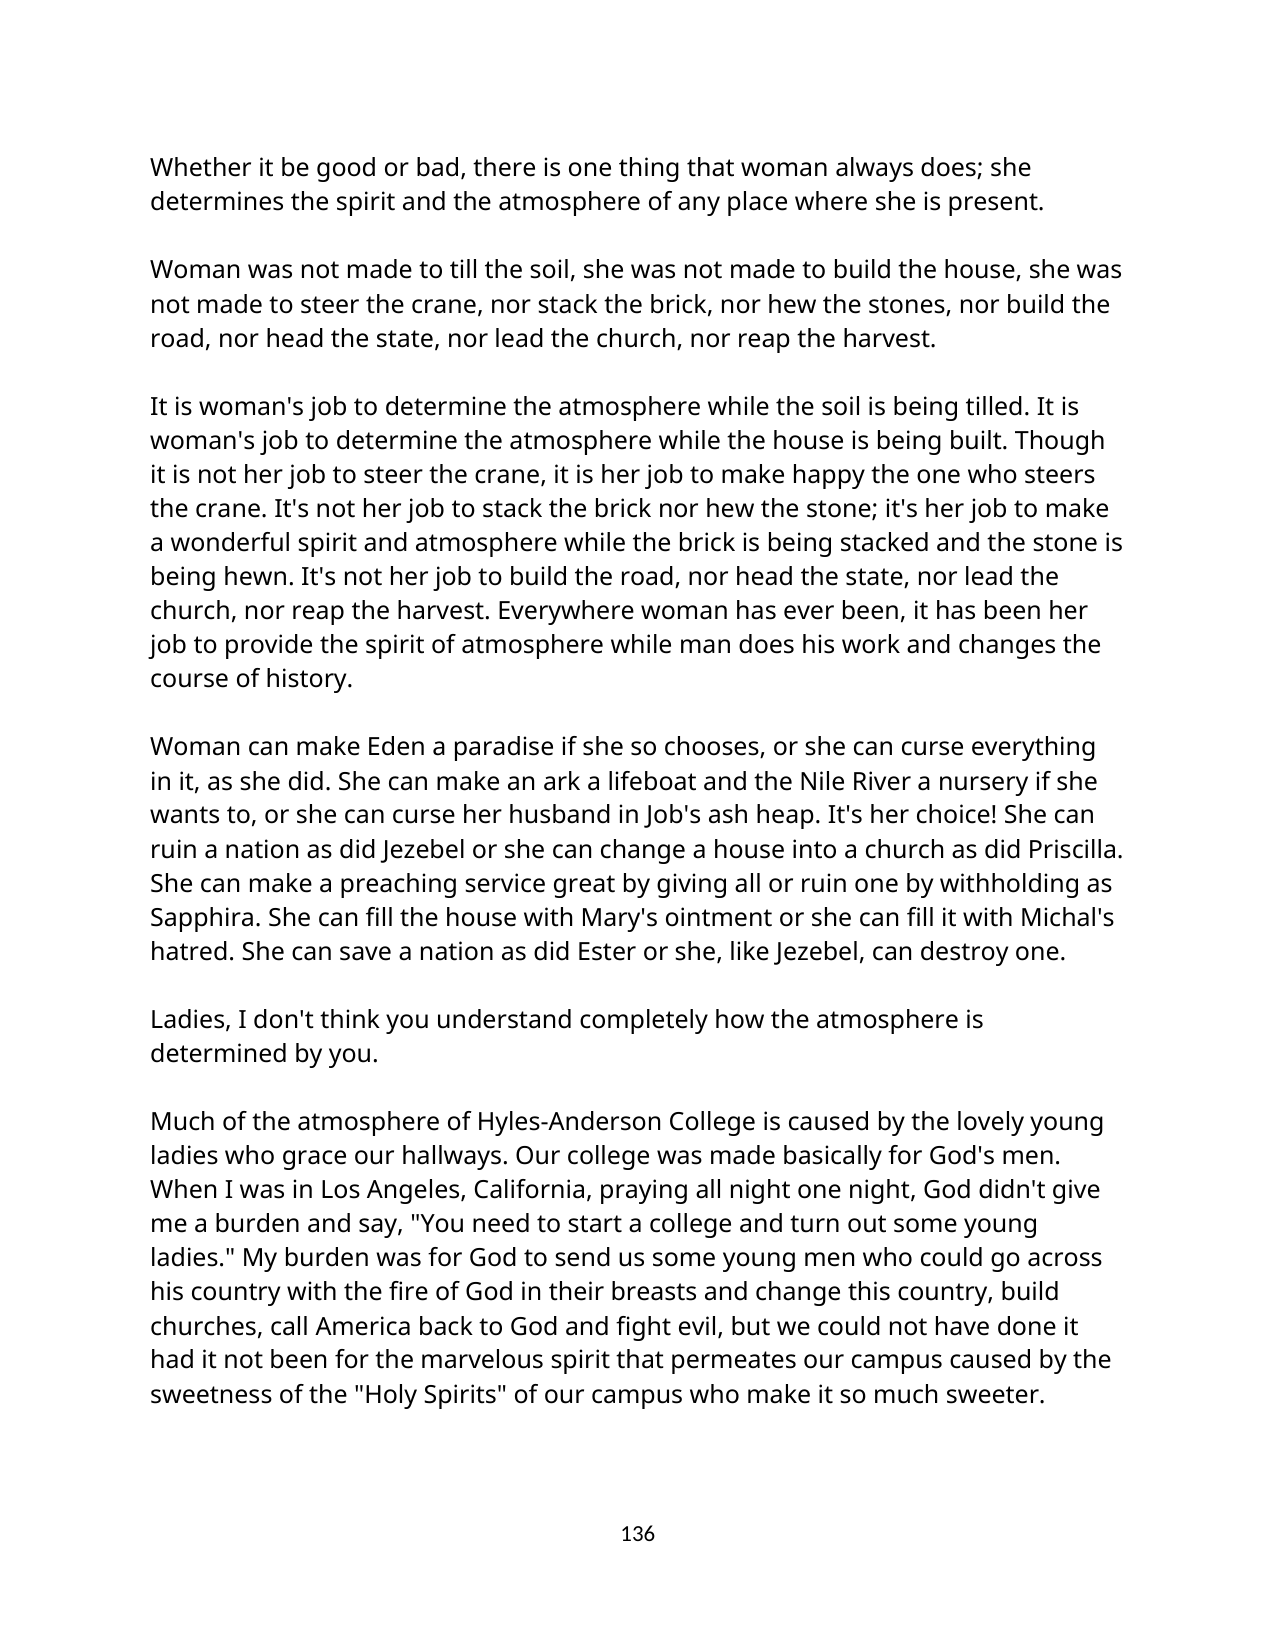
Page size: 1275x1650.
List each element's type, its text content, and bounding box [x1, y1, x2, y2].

text Much of the atmosphere of Hyles-Anderson College is caused by the lovely young ladies who grace our hallways. Our college was made basically for God's men. When I was in Los Angeles, California, praying all night one night, God didn't give me a burden and say, "You need to start a college and turn out some young ladies." My burden was for God to send us some young men who could go across his country with the fire of God in their breasts and change this country, build churches, call America back to God and fight evil, but we could not have done it had it not been for the marvelous spirit that permeates our campus caused by the sweetness of the "Holy Spirits" of our campus who make it so much sweeter. [150, 1104, 1125, 1410]
text It is woman's job to determine the atmosphere while the soil is being tilled. It is woman's job to determine the atmosphere while the house is being built. Though it is not her job to steer the crane, it is her job to make happy the one who steers the crane. It's not her job to stack the brick nor hew the stone; it's her job to make a wonderful spirit and atmosphere while the brick is being stacked and the stone is being hewn. It's not her job to build the road, nor head the state, nor lead the church, nor reap the harvest. Everywhere woman has ever been, it has been her job to provide the spirit of atmosphere while man does his work and changes the course of history. [150, 388, 1125, 695]
text Woman was not made to till the soil, she was not made to build the house, she was not made to steer the crane, nor stack the brick, nor hew the stones, nor build the road, nor head the state, nor lead the church, nor reap the harvest. [150, 252, 1125, 354]
text Whether it be good or bad, there is one thing that woman always does; she determines the spirit and the atmosphere of any place where she is present. [150, 150, 1125, 218]
text Woman can make Eden a paradise if she so chooses, or she can curse everything in it, as she did. She can make an ark a lifeboat and the Nile River a nursery if she wants to, or she can curse her husband in Job's ash heap. It's her choice! She can ruin a nation as did Jezebel or she can change a house into a church as did Priscilla. She can make a preaching service great by giving all or ruin one by withholding as Sapphira. She can fill the house with Mary's ointment or she can fill it with Michal's hatred. She can save a nation as did Ester or she, like Jezebel, can destroy one. [150, 729, 1125, 967]
text Ladies, I don't think you understand completely how the atmosphere is determined by you. [150, 1002, 1125, 1070]
